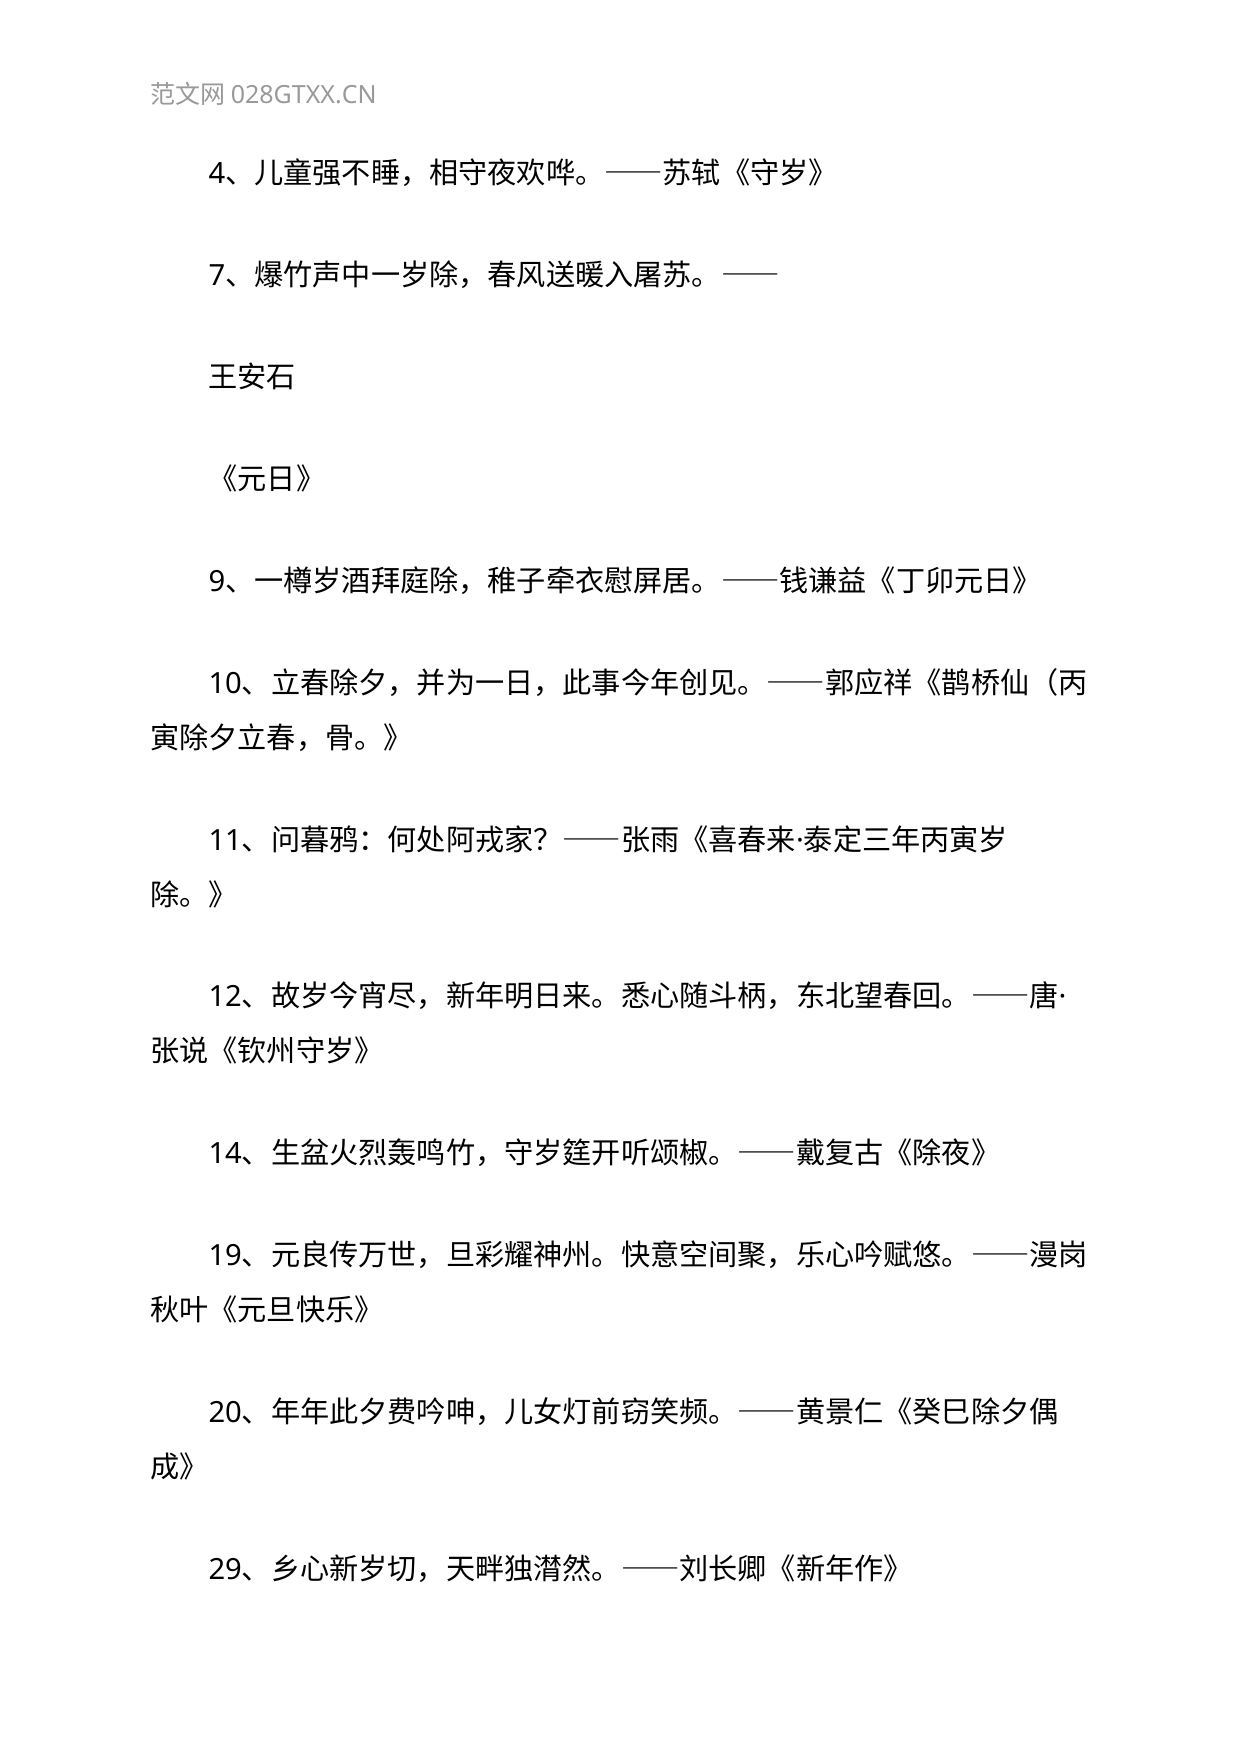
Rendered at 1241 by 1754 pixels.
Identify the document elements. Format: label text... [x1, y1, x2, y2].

text 10、立春除夕，并为一日，此事今年创见。——郭应祥《鹊桥仙（丙寅除夕立春，骨。》 [150, 659, 1090, 757]
text 20、年年此夕费吟呻，儿女灯前窃笑频。——黄景仁《癸巳除夕偶成》 [150, 1388, 1090, 1486]
text 14、生盆火烈轰鸣竹，守岁筳开听颂椒。——戴复古《除夜》 [150, 1130, 1090, 1172]
text 12、故岁今宵尽，新年明日来。悉心随斗柄，东北望春回。——唐·张说《钦州守岁》 [150, 973, 1090, 1070]
text 王安石 [150, 354, 1090, 396]
text 11、问暮鸦：何处阿戎家？——张雨《喜春来·泰定三年丙寅岁除。》 [150, 816, 1090, 913]
text 7、爆竹声中一岁除，春风送暖入屠苏。—— [150, 252, 1090, 294]
text 19、元良传万世，旦彩耀神州。快意空间聚，乐心吟赋悠。——漫岗秋叶《元旦快乐》 [150, 1232, 1090, 1329]
text 4、儿童强不睡，相守夜欢哗。——苏轼《守岁》 [150, 150, 1090, 192]
text 《元日》 [150, 456, 1090, 498]
text 29、乡心新岁切，天畔独潸然。——刘长卿《新年作》 [150, 1545, 1090, 1588]
text 9、一樽岁酒拜庭除，稚子牵衣慰屏居。——钱谦益《丁卯元日》 [150, 557, 1090, 600]
